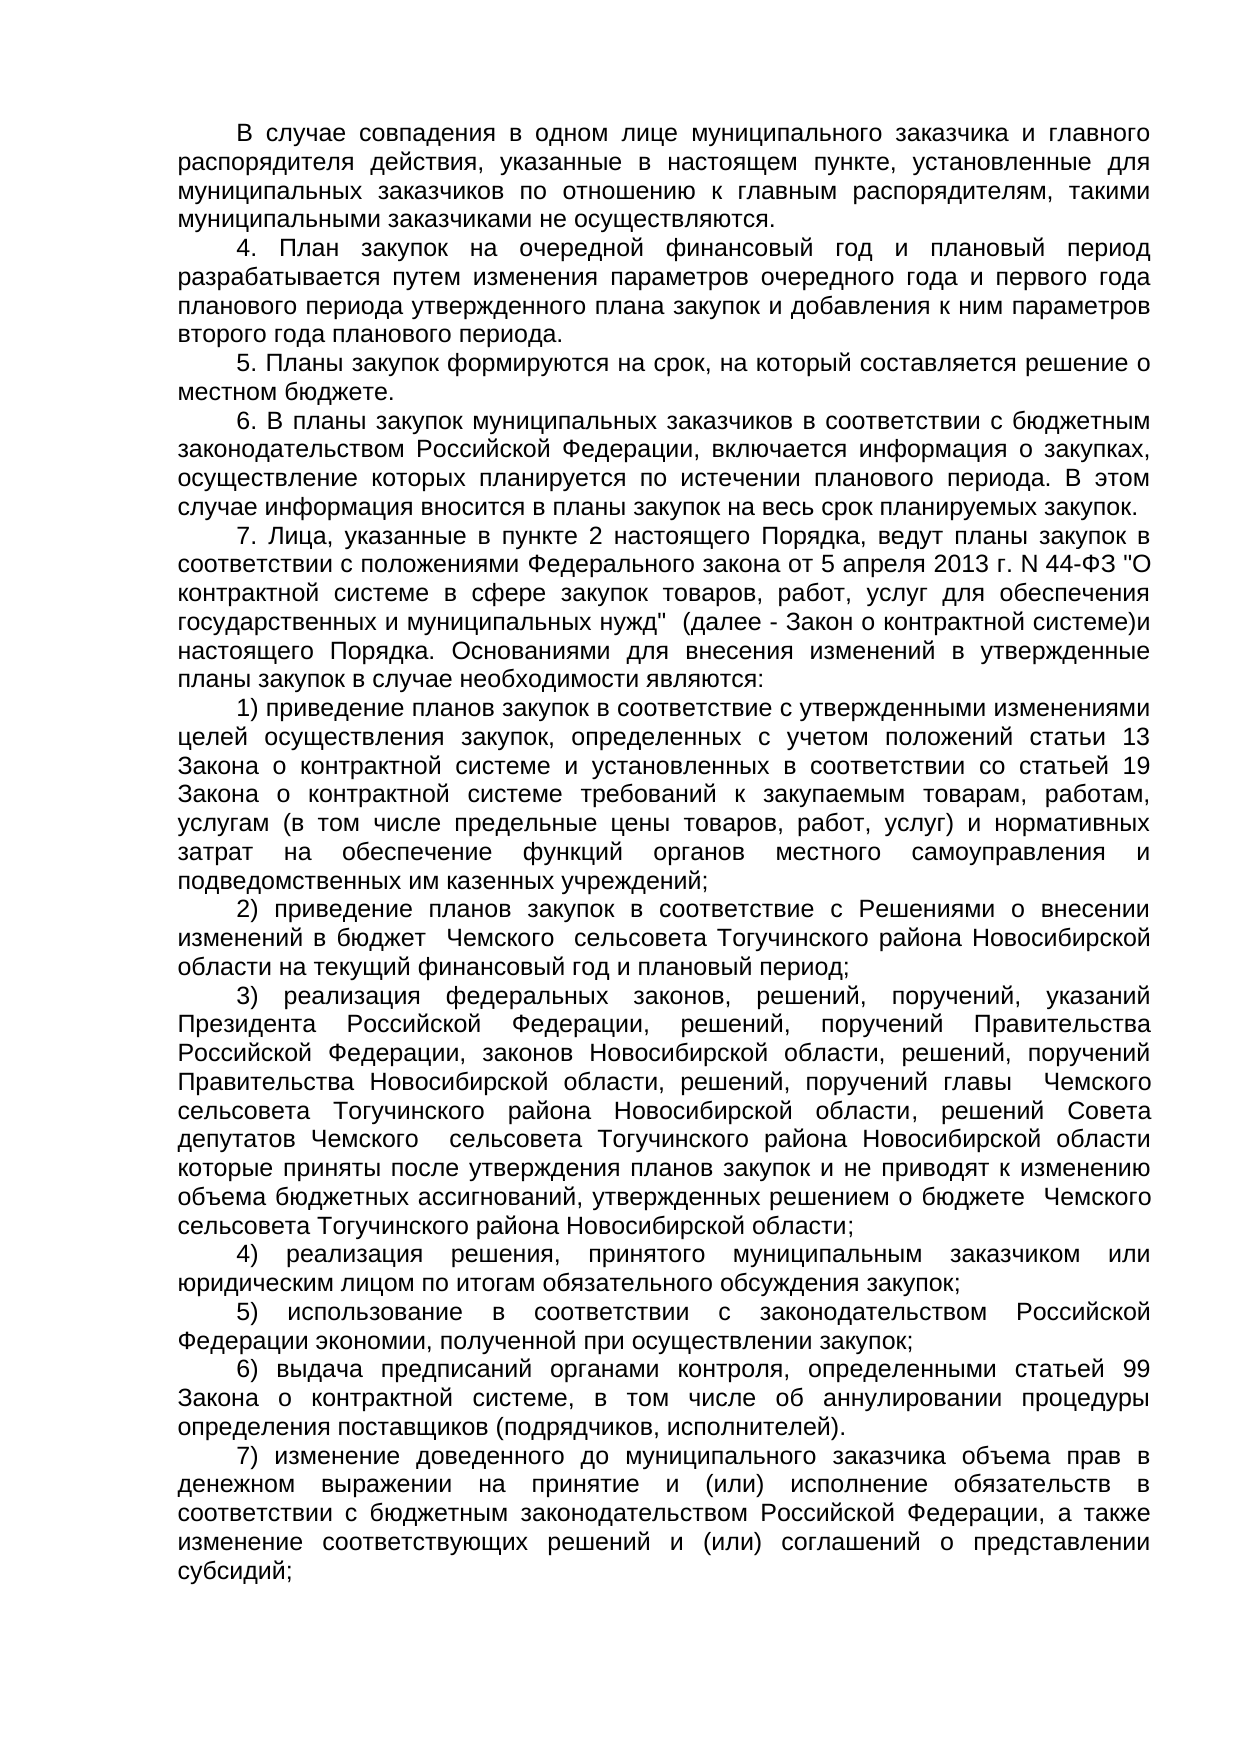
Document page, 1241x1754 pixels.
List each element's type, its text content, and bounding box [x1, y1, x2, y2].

text В случае совпадения в одном лице муниципального заказчика и главного распорядителя действия, указанные в настоящем пункте, установленные для муниципальных заказчиков по отношению к главным распорядителям, такими муниципальными заказчиками не осуществляются. [177, 118, 1152, 233]
text 5) использование в соответствии с законодательством Российской Федерации экономии, полученной при осуществлении закупок; [177, 1297, 1152, 1354]
text 7. Лица, указанные в пункте 2 настоящего Порядка, ведут планы закупок в соответствии с положениями Федерального закона от 5 апреля 2013 г. N 44-ФЗ "О контрактной системе в сфере закупок товаров, работ, услуг для обеспечения государственных и муниципальных нужд" (далее - Закон о контрактной системе)и настоящего Порядка. Основаниями для внесения изменений в утвержденные планы закупок в случае необходимости являются: [177, 521, 1152, 578]
text 7) изменение доведенного до муниципального заказчика объема прав в денежном выражении на принятие и (или) исполнение обязательств в соответствии с бюджетным законодательством Российской Федерации, а также изменение соответствующих решений и (или) соглашений о представлении субсидий; [177, 1441, 1152, 1584]
text 3) реализация федеральных законов, решений, поручений, указаний Президента Российской Федерации, решений, поручений Правительства Российской Федерации, законов Новосибирской области, решений, поручений Правительства Новосибирской области, решений, поручений главы Чемского сельсовета Тогучинского района Новосибирской области, решений Совета депутатов Чемского сельсовета Тогучинского района Новосибирской области которые приняты после утверждения планов закупок и не приводят к изменению объема бюджетных ассигнований, утвержденных решением о бюджете Чемского сельсовета Тогучинского района Новосибирской области; [177, 981, 1152, 1239]
text 4. План закупок на очередной финансовый год и плановый период разрабатывается путем изменения параметров очередного года и первого года планового периода утвержденного плана закупок и добавления к ним параметров второго года планового периода. [177, 233, 1152, 348]
text 6. В планы закупок муниципальных заказчиков в соответствии с бюджетным законодательством Российской Федерации, включается информация о закупках, осуществление которых планируется по истечении планового периода. В этом случае информация вносится в планы закупок на весь срок планируемых закупок. [177, 406, 1152, 521]
text 2) приведение планов закупок в соответствие с Решениями о внесении изменений в бюджет Чемского сельсовета Тогучинского района Новосибирской области на текущий финансовый год и плановый период; [177, 894, 1152, 981]
text 4) реализация решения, принятого муниципальным заказчиком или юридическим лицом по итогам обязательного обсуждения закупок; [177, 1239, 1152, 1297]
text 7. Лица, указанные в пункте 2 настоящего Порядка, ведут планы закупок в соответствии с положениями Федерального закона от 5 апреля 2013 г. N 44-ФЗ "О контрактной системе в сфере закупок товаров, работ, услуг для обеспечения государственных и муниципальных нужд" (далее - Закон о контрактной системе)и настоящего Порядка. Основаниями для внесения изменений в утвержденные планы закупок в случае необходимости являются: [177, 607, 1152, 693]
text 1) приведение планов закупок в соответствие с утвержденными изменениями целей осуществления закупок, определенных с учетом положений статьи 13 Закона о контрактной системе и установленных в соответствии со статьей 19 Закона о контрактной системе требований к закупаемым товарам, работам, услугам (в том числе предельные цены товаров, работ, услуг) и нормативных затрат на обеспечение функций органов местного самоуправления и подведомственных им казенных учреждений; [177, 693, 1152, 894]
text 6) выдача предписаний органами контроля, определенными статьей 99 Закона о контрактной системе, в том числе об аннулировании процедуры определения поставщиков (подрядчиков, исполнителей). [177, 1354, 1152, 1441]
text 5. Планы закупок формируются на срок, на который составляется решение о местном бюджете. [177, 348, 1152, 406]
